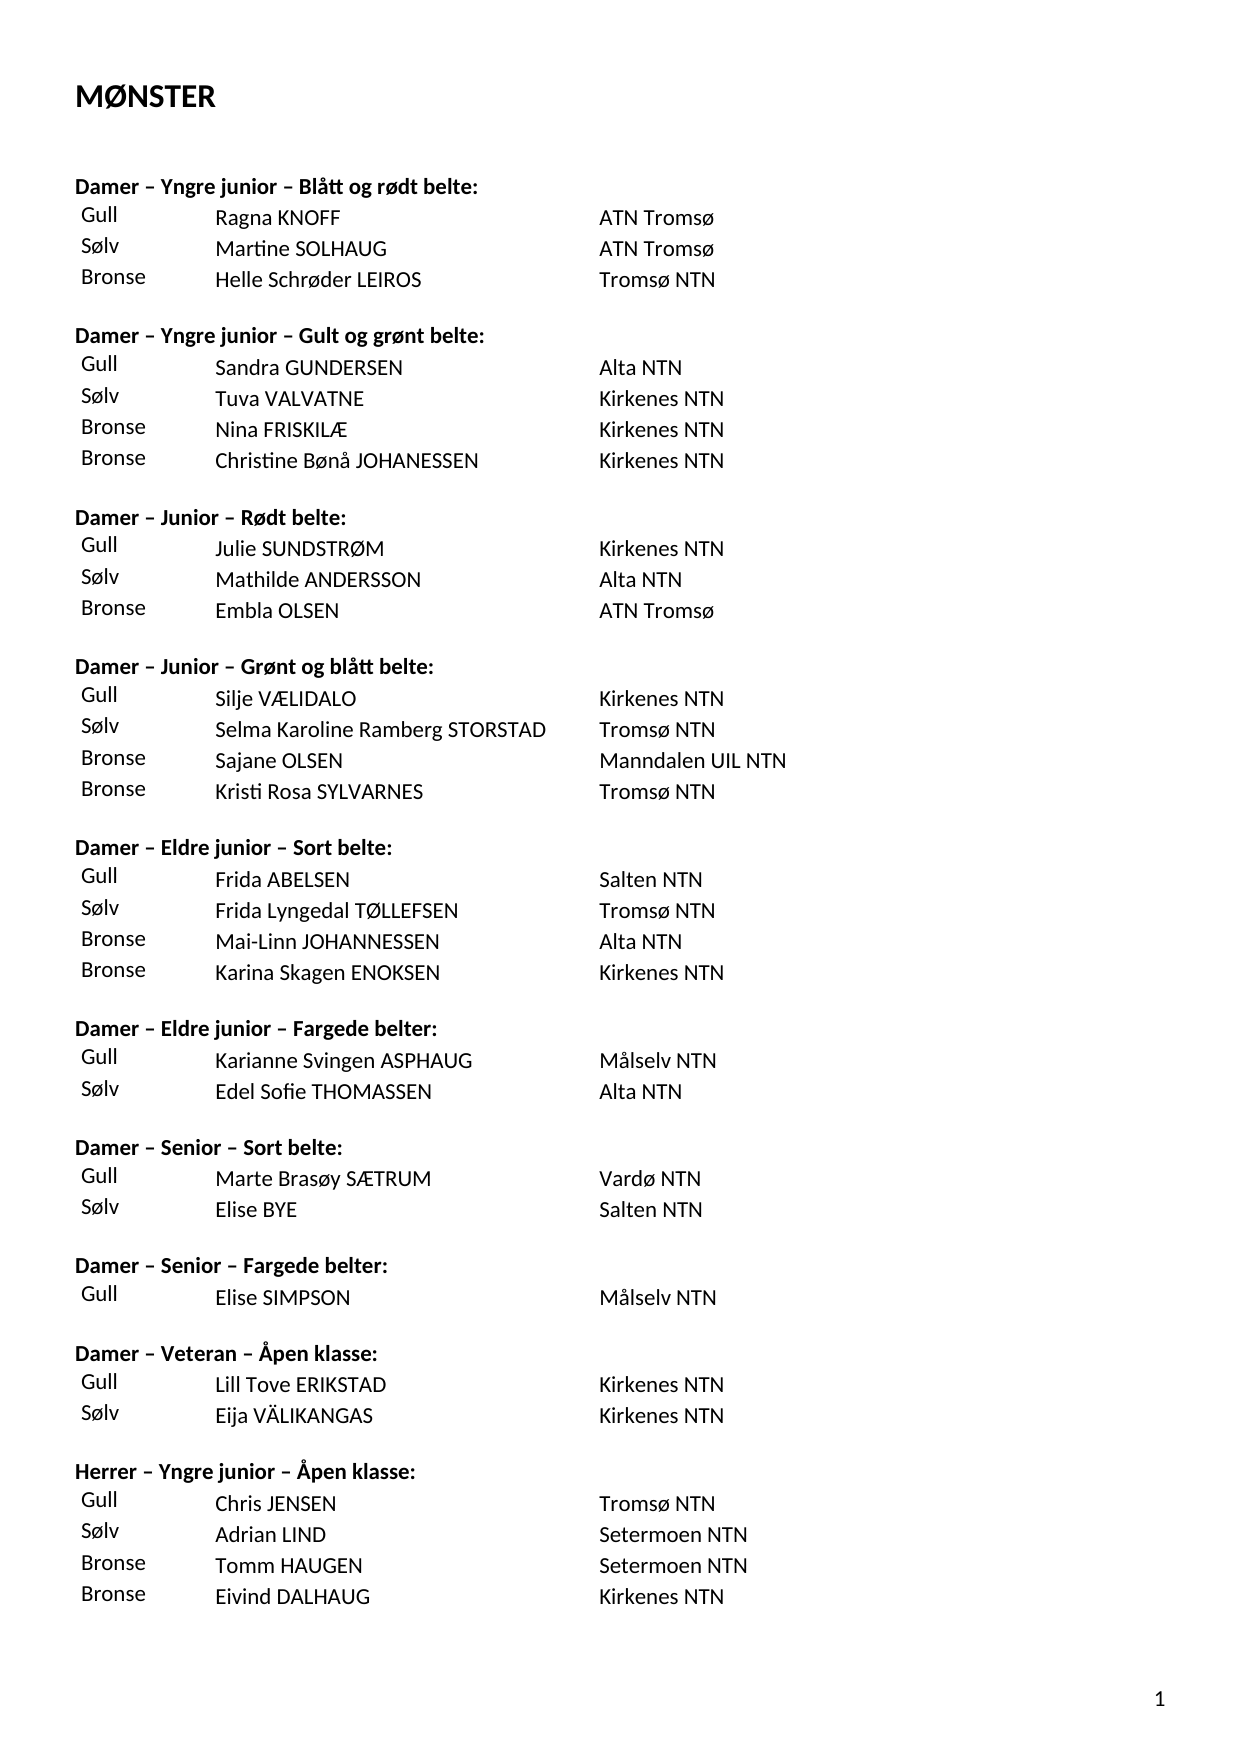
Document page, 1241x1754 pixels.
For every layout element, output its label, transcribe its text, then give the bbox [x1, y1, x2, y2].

table_cell Bronse [74, 1548, 208, 1579]
table_cell Sølv [74, 231, 208, 262]
table_header Ragna KNOFF [208, 200, 592, 231]
table_cell Alta NTN [592, 1074, 917, 1105]
table_cell Bronse [74, 1579, 208, 1610]
text Herrer – Yngre junior – Åpen klasse: [75, 1457, 1165, 1485]
table_cell Alta NTN [592, 924, 991, 955]
table_cell Tromsø NTN [592, 262, 796, 293]
table_header Salten NTN [592, 861, 991, 893]
table_header Karianne Svingen ASPHAUG [208, 1043, 592, 1074]
table_cell Sølv [74, 1517, 208, 1548]
table_header Elise SIMPSON [208, 1280, 592, 1311]
table_cell Tomm HAUGEN [208, 1548, 592, 1579]
table_header Lill Tove ERIKSTAD [208, 1367, 592, 1398]
table_cell Mathilde ANDERSSON [208, 562, 592, 593]
table_cell Kirkenes NTN [592, 381, 779, 412]
table_cell Bronse [74, 412, 208, 443]
text Damer – Yngre junior – Blått og rødt belte: [75, 172, 1165, 200]
table_header Gull [74, 531, 208, 562]
table_cell Tuva VALVATNE [208, 381, 592, 412]
table_header Gull [74, 1161, 208, 1192]
table_header Målselv NTN [592, 1043, 917, 1074]
table_header Silje VÆLIDALO [208, 680, 592, 712]
table_cell Bronse [74, 743, 208, 774]
table_header Gull [74, 350, 208, 381]
table_cell Selma Karoline Ramberg STORSTAD [208, 712, 592, 743]
table_header Vardø NTN [592, 1161, 902, 1192]
table_cell Sølv [74, 381, 208, 412]
table_cell Embla OLSEN [208, 593, 592, 624]
table_header Tromsø NTN [592, 1485, 961, 1517]
table_cell Eivind DALHAUG [208, 1579, 592, 1610]
text Damer – Veteran – Åpen klasse: [75, 1339, 1165, 1367]
table_cell Setermoen NTN [592, 1517, 961, 1548]
table_cell Sølv [74, 712, 208, 743]
table_cell Mai-Linn JOHANNESSEN [208, 924, 592, 955]
table_cell Christine Bønå JOHANESSEN [208, 443, 592, 474]
table_cell Kristi Rosa SYLVARNES [208, 774, 592, 805]
table_cell Salten NTN [592, 1192, 902, 1223]
table_cell ATN Tromsø [592, 593, 828, 624]
table_cell Tromsø NTN [592, 712, 872, 743]
table_cell Kirkenes NTN [592, 1579, 961, 1610]
table_cell Tromsø NTN [592, 893, 991, 924]
table_header Frida ABELSEN [208, 861, 592, 893]
table_header Julie SUNDSTRØM [208, 531, 592, 562]
table_cell Karina Skagen ENOKSEN [208, 955, 592, 986]
table_header Kirkenes NTN [592, 1367, 961, 1398]
table_header Gull [74, 1280, 208, 1311]
table_header Gull [74, 1367, 208, 1398]
table_header Chris JENSEN [208, 1485, 592, 1517]
table_cell Setermoen NTN [592, 1548, 961, 1579]
text Damer – Eldre junior – Fargede belter: [75, 1014, 1165, 1042]
table_cell Kirkenes NTN [592, 955, 991, 986]
table_cell Manndalen UIL NTN [592, 743, 872, 774]
table_cell Martine SOLHAUG [208, 231, 592, 262]
table_cell Tromsø NTN [592, 774, 872, 805]
table_header Gull [74, 1485, 208, 1517]
table_header Målselv NTN [592, 1280, 961, 1311]
text Damer – Senior – Fargede belter: [75, 1252, 1165, 1279]
table_cell Sølv [74, 893, 208, 924]
table_cell Bronse [74, 443, 208, 474]
table_cell Sølv [74, 1398, 208, 1429]
table_cell Frida Lyngedal TØLLEFSEN [208, 893, 592, 924]
table_cell Kirkenes NTN [592, 443, 779, 474]
table_cell ATN Tromsø [592, 231, 796, 262]
table_header ATN Tromsø [592, 200, 796, 231]
table_cell Elise BYE [208, 1192, 592, 1223]
table_cell Kirkenes NTN [592, 1398, 961, 1429]
table_cell Eija VÄLIKANGAS [208, 1398, 592, 1429]
table_header Marte Brasøy SÆTRUM [208, 1161, 592, 1192]
table_cell Bronse [74, 262, 208, 293]
text Damer – Yngre junior – Gult og grønt belte: [75, 322, 1165, 349]
table_cell Bronse [74, 924, 208, 955]
table_header Gull [74, 861, 208, 893]
table_header Kirkenes NTN [592, 680, 872, 712]
table_cell Helle Schrøder LEIROS [208, 262, 592, 293]
table_header Gull [74, 1043, 208, 1074]
table_header Gull [74, 200, 208, 231]
table_cell Adrian LIND [208, 1517, 592, 1548]
table_cell Sølv [74, 562, 208, 593]
text Damer – Eldre junior – Sort belte: [75, 833, 1165, 861]
table_header Sandra GUNDERSEN [208, 350, 592, 381]
text Damer – Junior – Grønt og blått belte: [75, 652, 1165, 680]
table_header Gull [74, 680, 208, 712]
table_cell Sajane OLSEN [208, 743, 592, 774]
table_cell Nina FRISKILÆ [208, 412, 592, 443]
table_cell Bronse [74, 593, 208, 624]
table_cell Edel Sofie THOMASSEN [208, 1074, 592, 1105]
table_cell Sølv [74, 1074, 208, 1105]
table_header Kirkenes NTN [592, 531, 828, 562]
text MØNSTER [75, 75, 1165, 116]
text Damer – Junior – Rødt belte: [75, 503, 1165, 531]
text Damer – Senior – Sort belte: [75, 1133, 1165, 1161]
table_cell Bronse [74, 955, 208, 986]
table_cell Bronse [74, 774, 208, 805]
table_cell Sølv [74, 1192, 208, 1223]
table_cell Alta NTN [592, 562, 828, 593]
table_header Alta NTN [592, 350, 779, 381]
table_cell Kirkenes NTN [592, 412, 779, 443]
